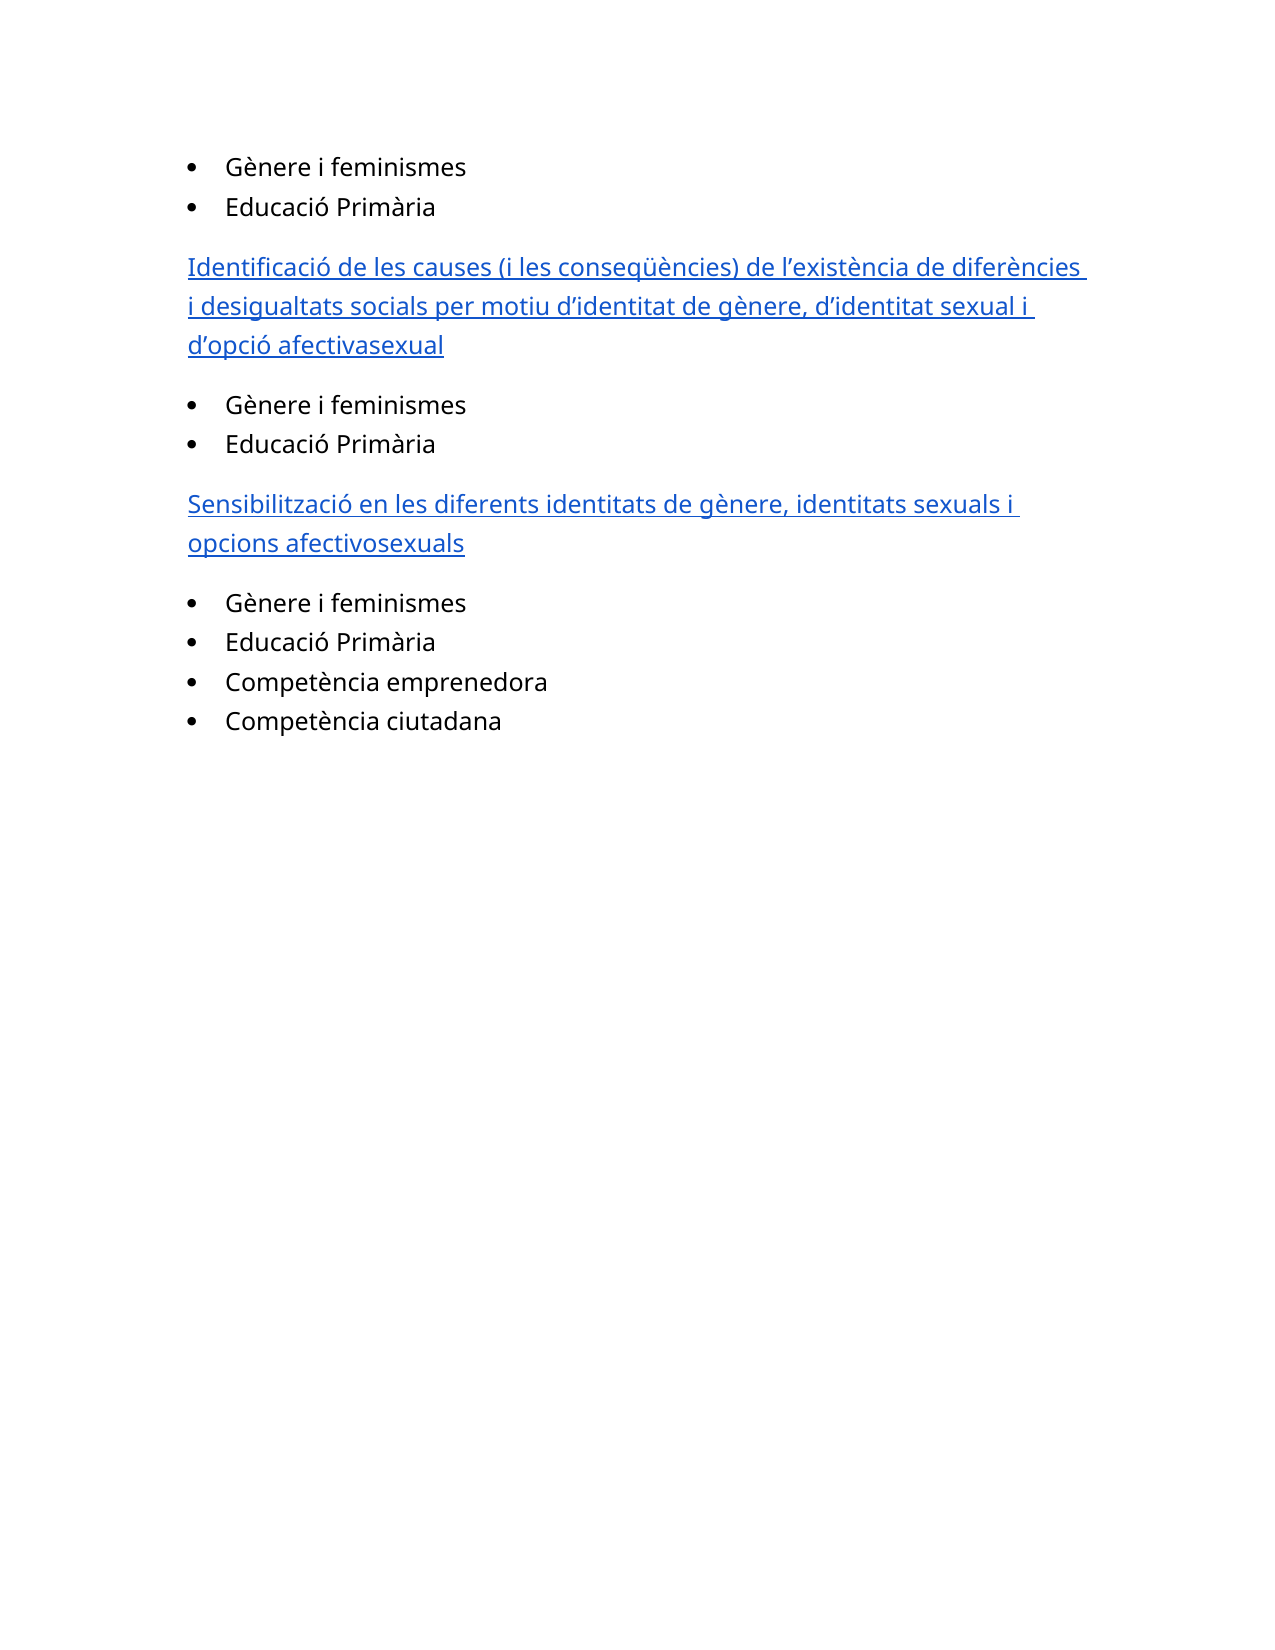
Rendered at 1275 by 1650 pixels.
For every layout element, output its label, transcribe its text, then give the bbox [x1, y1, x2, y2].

list Competència emprenedora [187, 664, 1087, 698]
list Competència ciutadana [187, 703, 1087, 737]
list Educació Primària [187, 189, 1087, 223]
text Identificació de les causes (i les conseqüències) de l’existència de diferències i desigualtats socials per motiu d’identitat de gènere, d’identitat sexual i d’opció afectivasexual [187, 249, 1087, 278]
text Identificació de les causes (i les conseqüències) de l’existència de diferències i desigualtats socials per motiu d’identitat de gènere, d’identitat sexual i d’opció afectivasexual [187, 279, 1087, 362]
list Educació Primària [187, 625, 1087, 659]
text Sensibilització en les diferents identitats de gènere, identitats sexuals i opcions afectivosexuals [187, 487, 1087, 560]
list Gènere i feminismes [187, 586, 1087, 620]
list Gènere i feminismes [187, 387, 1087, 422]
list Educació Primària [187, 427, 1087, 461]
list Gènere i feminismes [187, 150, 1087, 184]
